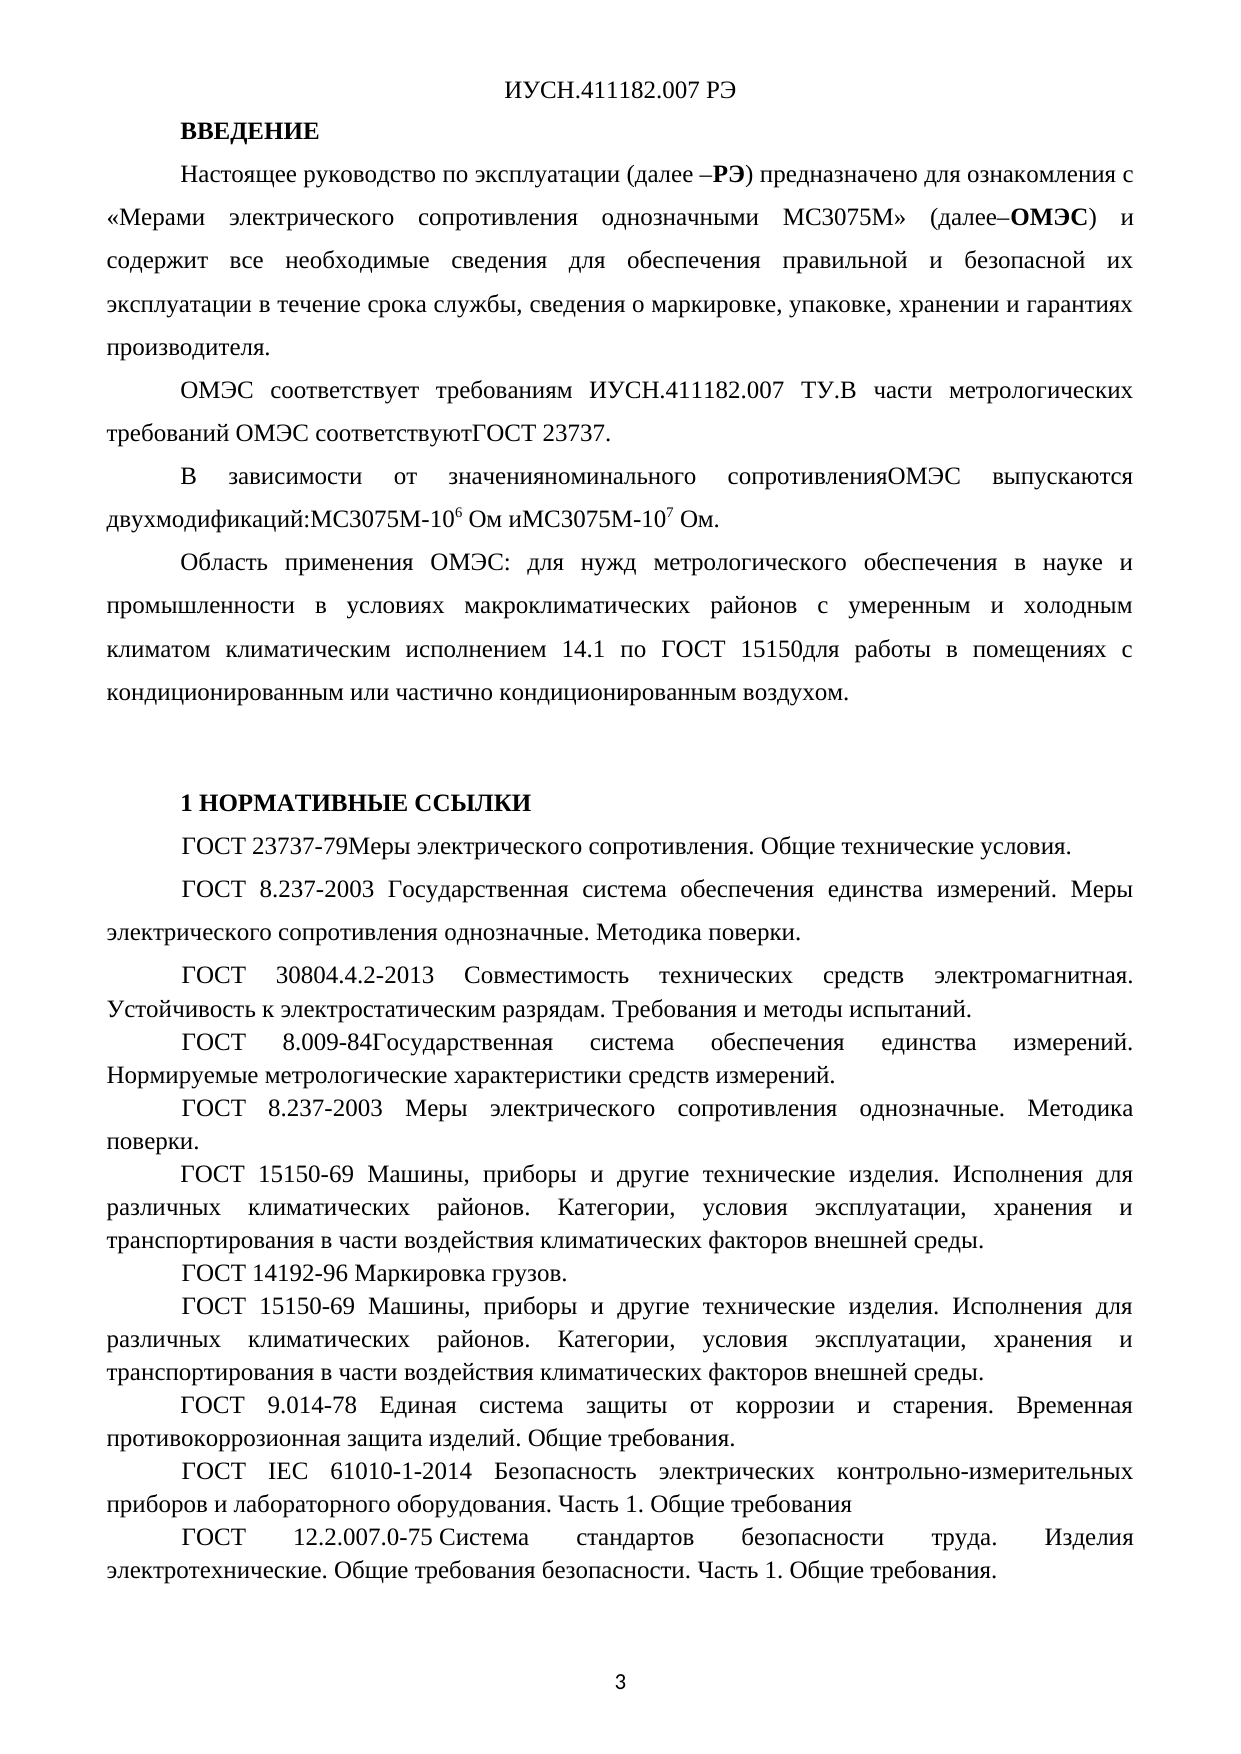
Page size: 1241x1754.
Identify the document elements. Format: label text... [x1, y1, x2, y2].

text Настоящее руководство по эксплуатации (далее –РЭ) предназначено для ознакомления с «Мерами электрического сопротивления однозначными МС3075М» (далее–ОМЭС) и содержит все необходимые сведения для обеспечения правильной и безопасной их эксплуатации в течение срока службы, сведения о маркировке, упаковке, хранении и гарантиях производителя. [106, 159, 1134, 361]
text ГОСТ 15150-69 Машины, приборы и другие технические изделия. Исполнения для различных климатических районов. Категории, условия эксплуатации, хранения и транспортирования в части воздействия климатических факторов внешней среды. [106, 1291, 1134, 1386]
text ГОСТ 9.014-78 Единая система защиты от коррозии и старения. Временная противокоррозионная защита изделий. Общие требования. [106, 1390, 1134, 1452]
text Область применения ОМЭС: для нужд метрологического обеспечения в науке и промышленности в условиях макроклиматических районов с умеренным и холодным климатом климатическим исполнением 14.1 по ГОСТ 15150для работы в помещениях с кондиционированным или частично кондиционированным воздухом. [106, 547, 1134, 706]
text ГОСТ 15150-69 Машины, приборы и другие технические изделия. Исполнения для различных климатических районов. Категории, условия эксплуатации, хранения и транспортирования в части воздействия климатических факторов внешней среды. [106, 1159, 1134, 1253]
text ВВЕДЕНИЕ [106, 116, 1134, 145]
text 1 НОРМАТИВНЫЕ ССЫЛКИ [106, 788, 1134, 817]
text ГОСТ 23737-79Меры электрического сопротивления. Общие технические условия. [106, 831, 1134, 860]
text ГОСТ 14192-96 Маркировка грузов. [106, 1258, 1134, 1287]
text ОМЭС соответствует требованиям ИУСН.411182.007 ТУ.В части метрологических требований ОМЭС соответствуютГОСТ 23737. [106, 375, 1134, 447]
text ГОСТ IEC 61010-1-2014 Безопасность электрических контрольно-измерительных приборов и лабораторного оборудования. Часть 1. Общие требования [106, 1456, 1134, 1518]
text ГОСТ 30804.4.2-2013 Совместимость технических средств электромагнитная. Устойчивость к электростатическим разрядам. Требования и методы испытаний. [106, 961, 1134, 1022]
text ГОСТ 12.2.007.0-75 Система стандартов безопасности труда. Изделия электротехнические. Общие требования безопасности. Часть 1. Общие требования. [106, 1522, 1134, 1584]
text В зависимости от значенияноминального сопротивленияОМЭС выпускаются двухмодификаций:МС3075М-106 Ом иМС3075М-107 Ом. [106, 461, 1134, 533]
text ГОСТ 8.237-2003 Государственная система обеспечения единства измерений. Меры электрического сопротивления однозначные. Методика поверки. [106, 874, 1134, 946]
text ГОСТ 8.237-2003 Меры электрического сопротивления однозначные. Методика поверки. [106, 1093, 1134, 1154]
text ГОСТ 8.009-84Государственная система обеспечения единства измерений. Нормируемые метрологические характеристики средств измерений. [106, 1027, 1134, 1088]
